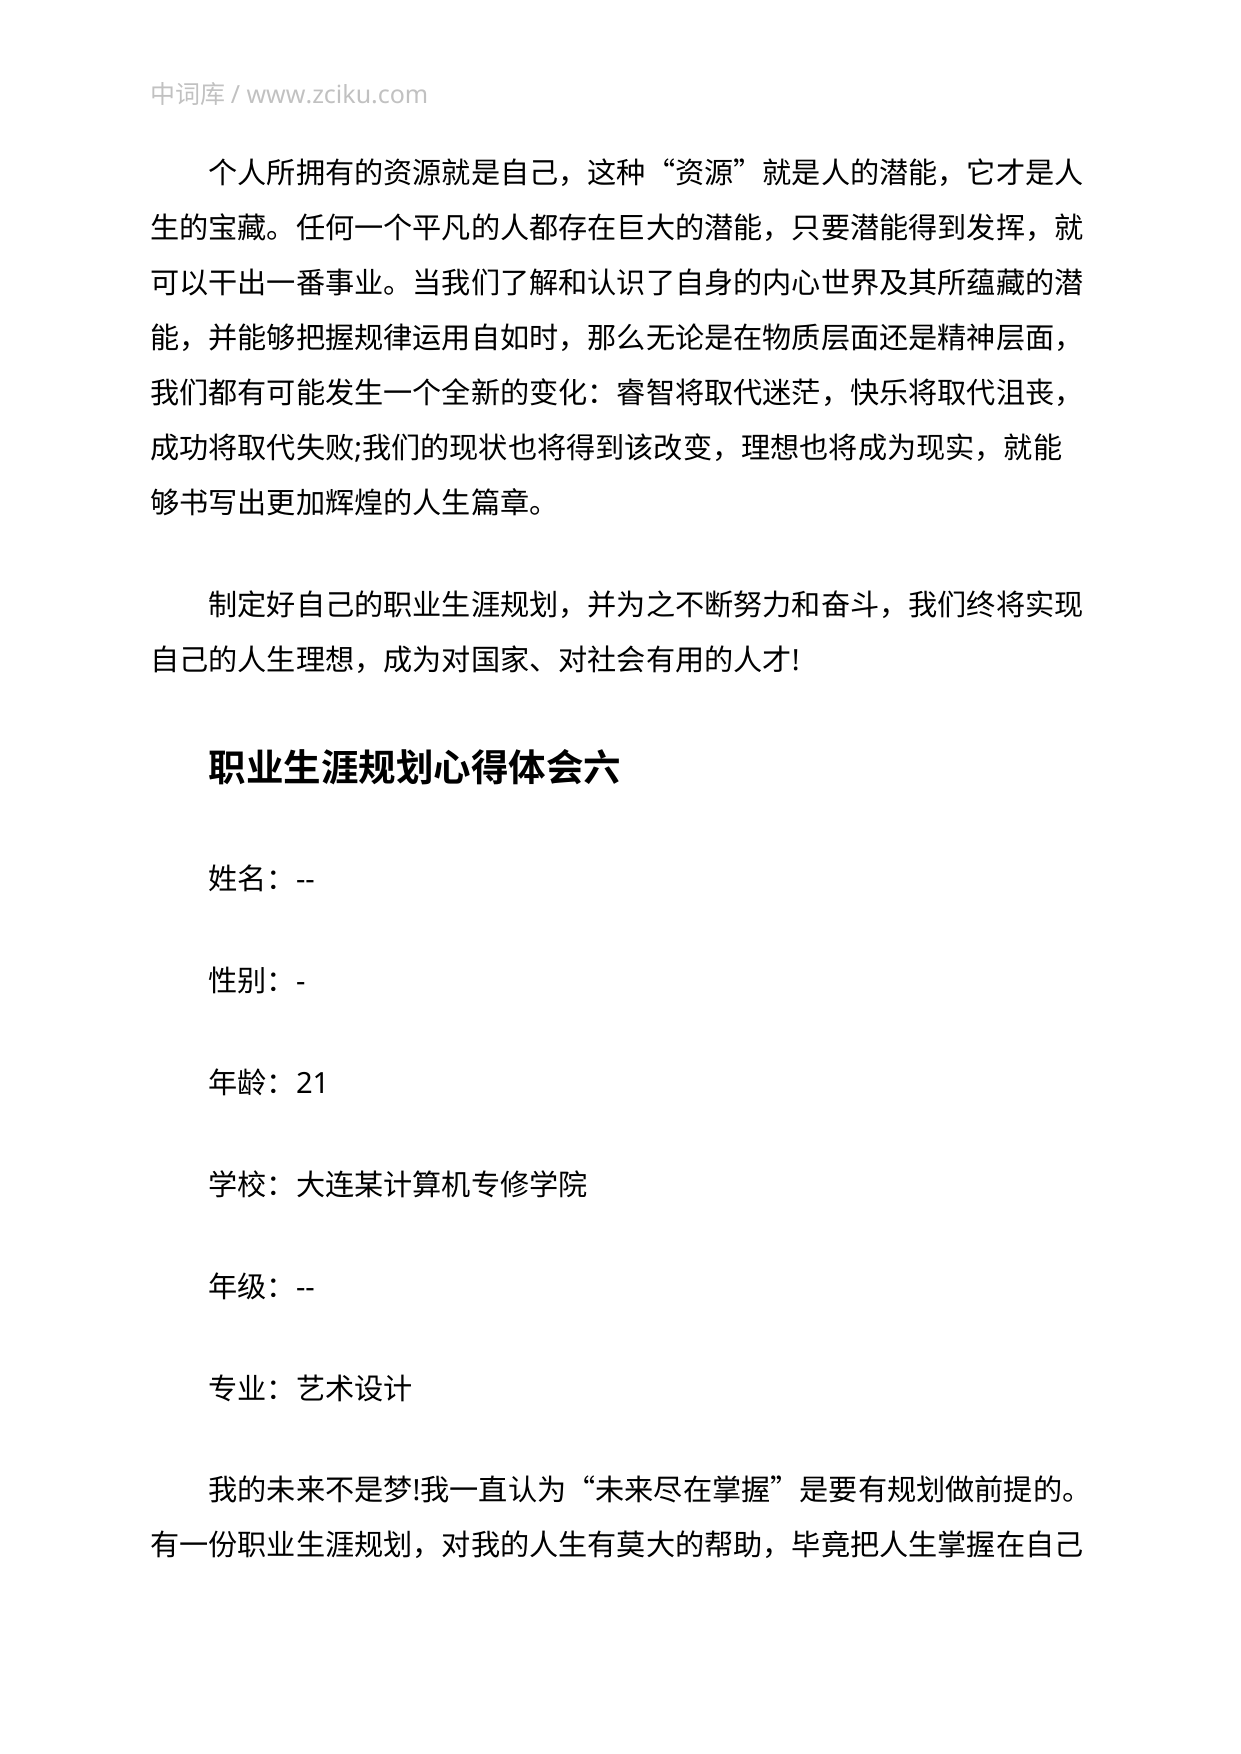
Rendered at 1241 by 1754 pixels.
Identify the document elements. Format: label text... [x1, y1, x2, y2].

text 性别：- [150, 957, 1090, 1000]
text 职业生涯规划心得体会六 [150, 738, 1090, 792]
text 个人所拥有的资源就是自己，这种“资源”就是人的潜能，它才是人生的宝藏。任何一个平凡的人都存在巨大的潜能，只要潜能得到发挥，就可以干出一番事业。当我们了解和认识了自身的内心世界及其所蕴藏的潜能，并能够把握规律运用自如时，那么无论是在物质层面还是精神层面，我们都有可能发生一个全新的变化：睿智将取代迷茫，快乐将取代沮丧，成功将取代失败;我们的现状也将得到该改变，理想也将成为现实，就能够书写出更加辉煌的人生篇章。 [150, 150, 1090, 522]
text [150, 1467, 1090, 1564]
text 姓名：-- [150, 856, 1090, 898]
text 专业：艺术设计 [150, 1365, 1090, 1407]
text 年龄：21 [150, 1059, 1090, 1102]
text 学校：大连某计算机专修学院 [150, 1161, 1090, 1204]
text 年级：-- [150, 1263, 1090, 1306]
text 制定好自己的职业生涯规划，并为之不断努力和奋斗，我们终将实现自己的人生理想，成为对国家、对社会有用的人才! [150, 581, 1090, 678]
